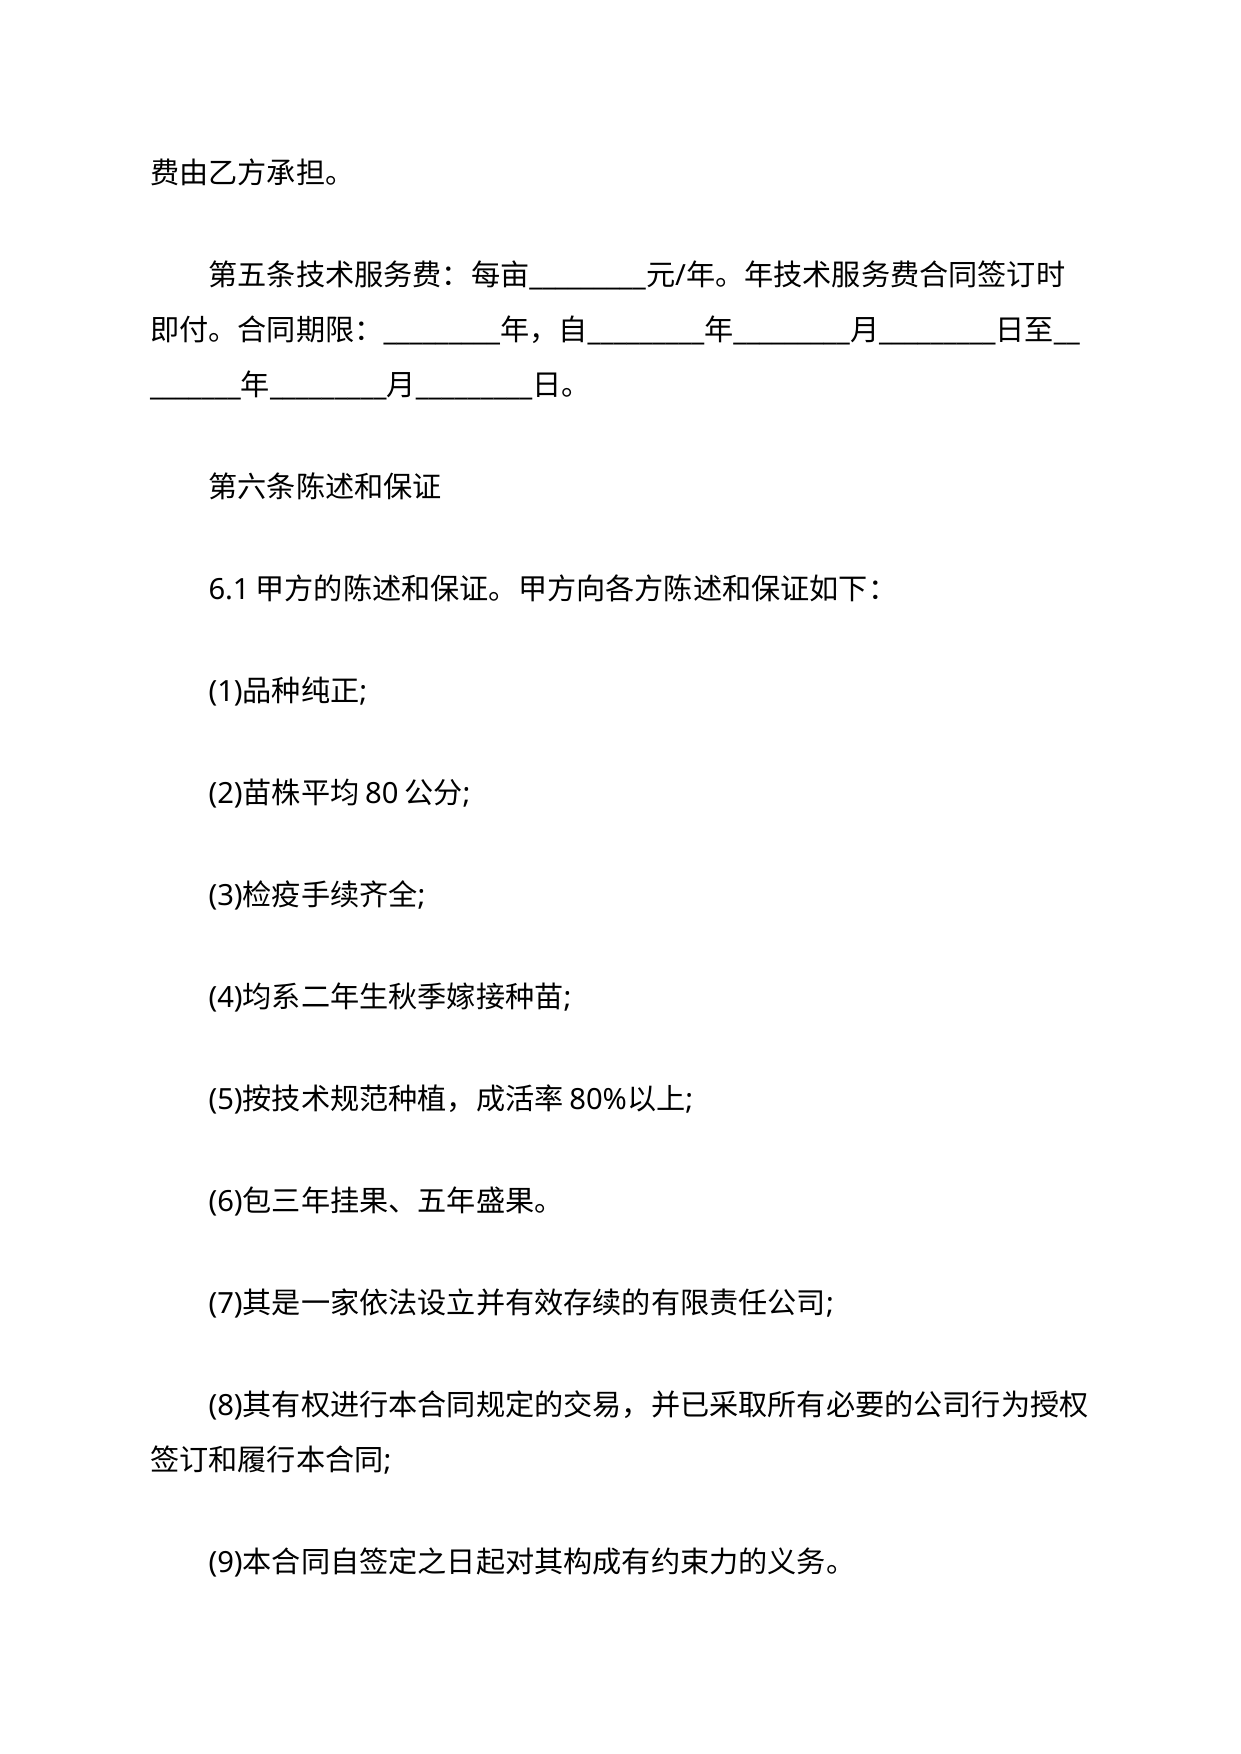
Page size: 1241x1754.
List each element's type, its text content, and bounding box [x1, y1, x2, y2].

text 第六条陈述和保证 [150, 464, 1090, 506]
text (6)包三年挂果、五年盛果。 [150, 1177, 1090, 1220]
text (2)苗株平均80公分; [150, 769, 1090, 812]
text (7)其是一家依法设立并有效存续的有限责任公司; [150, 1279, 1090, 1322]
text (5)按技术规范种植，成活率80%以上; [150, 1075, 1090, 1118]
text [150, 150, 1090, 192]
text (8)其有权进行本合同规定的交易，并已采取所有必要的公司行为授权签订和履行本合同; [150, 1381, 1090, 1479]
text (9)本合同自签定之日起对其构成有约束力的义务。 [150, 1538, 1090, 1581]
text 第五条技术服务费：每亩_________元/年。年技术服务费合同签订时即付。合同期限：_________年，自_________年_________月_________日至_________年_________月_________日。 [150, 252, 1090, 404]
text (4)均系二年生秋季嫁接种苗; [150, 973, 1090, 1016]
text (1)品种纯正; [150, 667, 1090, 710]
text 6.1甲方的陈述和保证。甲方向各方陈述和保证如下： [150, 566, 1090, 608]
text (3)检疫手续齐全; [150, 871, 1090, 914]
